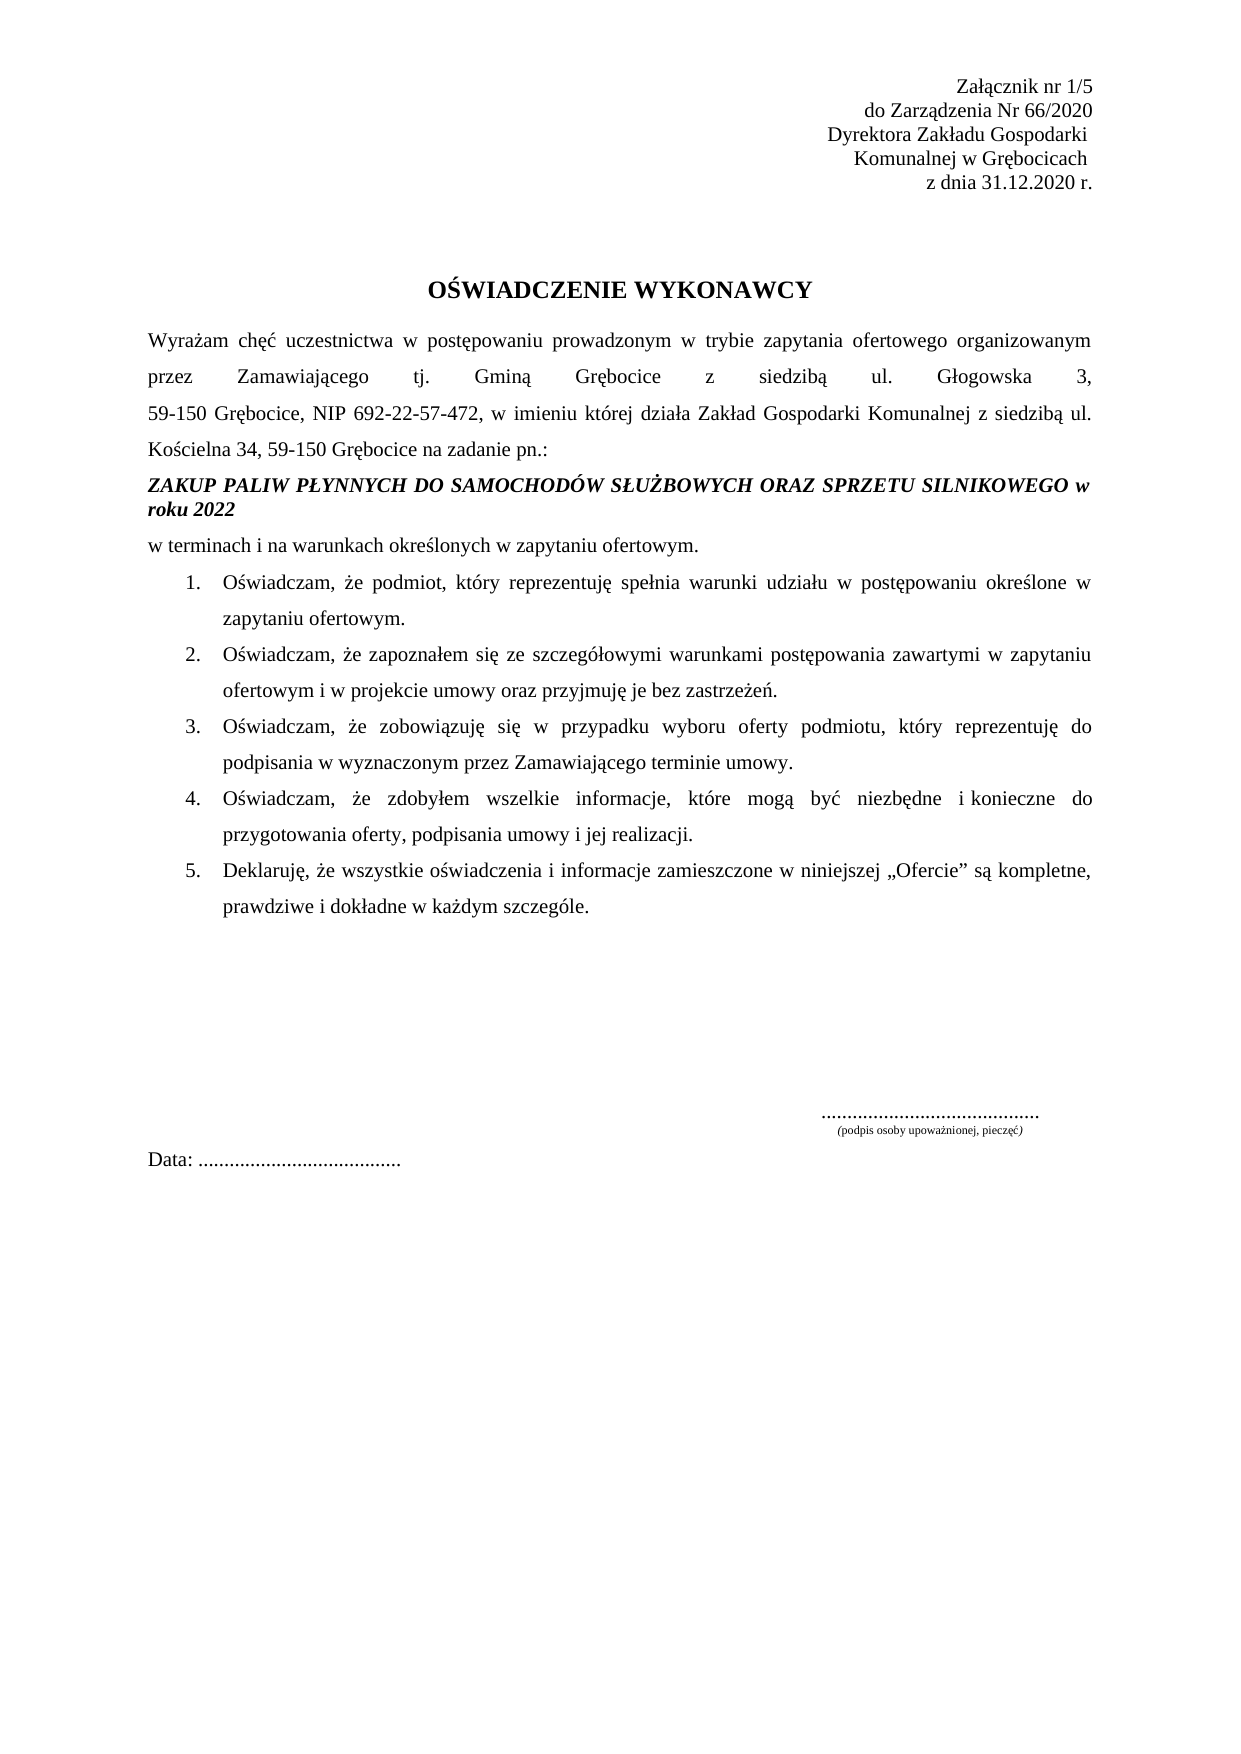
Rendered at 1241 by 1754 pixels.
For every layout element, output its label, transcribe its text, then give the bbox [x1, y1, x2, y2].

text w terminach i na warunkach określonych w zapytaniu ofertowym. [148, 533, 1093, 557]
list Oświadczam, że podmiot, który reprezentuję spełnia warunki udziału w postępowaniu określone w zapytaniu ofertowym. [185, 570, 1093, 630]
list Oświadczam, że zobowiązuję się w przypadku wyboru oferty podmiotu, który reprezentuję do podpisania w wyznaczonym przez Zamawiającego terminie umowy. [185, 714, 1093, 774]
list Oświadczam, że zdobyłem wszelkie informacje, które mogą być niezbędne i konieczne do przygotowania oferty, podpisania umowy i jej realizacji. [185, 786, 1093, 846]
list Deklaruję, że wszystkie oświadczenia i informacje zamieszczone w niniejszej „Ofercie” są kompletne, prawdziwe i dokładne w każdym szczególe. [185, 858, 1093, 918]
text .......................................... [148, 1099, 1093, 1123]
subtitle OŚWIADCZENIE WYKONAWCY [148, 276, 1093, 304]
list Oświadczam, że zapoznałem się ze szczegółowymi warunkami postępowania zawartymi w zapytaniu ofertowym i w projekcie umowy oraz przyjmuję je bez zastrzeżeń. [185, 642, 1093, 702]
text Data: ....................................... [148, 1147, 1093, 1171]
text Wyrażam chęć uczestnictwa w postępowaniu prowadzonym w trybie zapytania ofertowego organizowanym przez Zamawiającego tj. Gminą Grębocice z siedzibą ul. Głogowska 3, 59-150 Grębocice, NIP 692-22-57-472, w imieniu której działa Zakład Gospodarki Komunalnej z siedzibą ul. Kościelna 34, 59-150 Grębocice na zadanie pn.: [148, 328, 1093, 461]
text ZAKUP PALIW PŁYNNYCH DO SAMOCHODÓW SŁUŻBOWYCH ORAZ SPRZETU SILNIKOWEGO w roku 2022 [148, 473, 1093, 521]
text (podpis osoby upoważnionej, pieczęć) [148, 1123, 1093, 1147]
